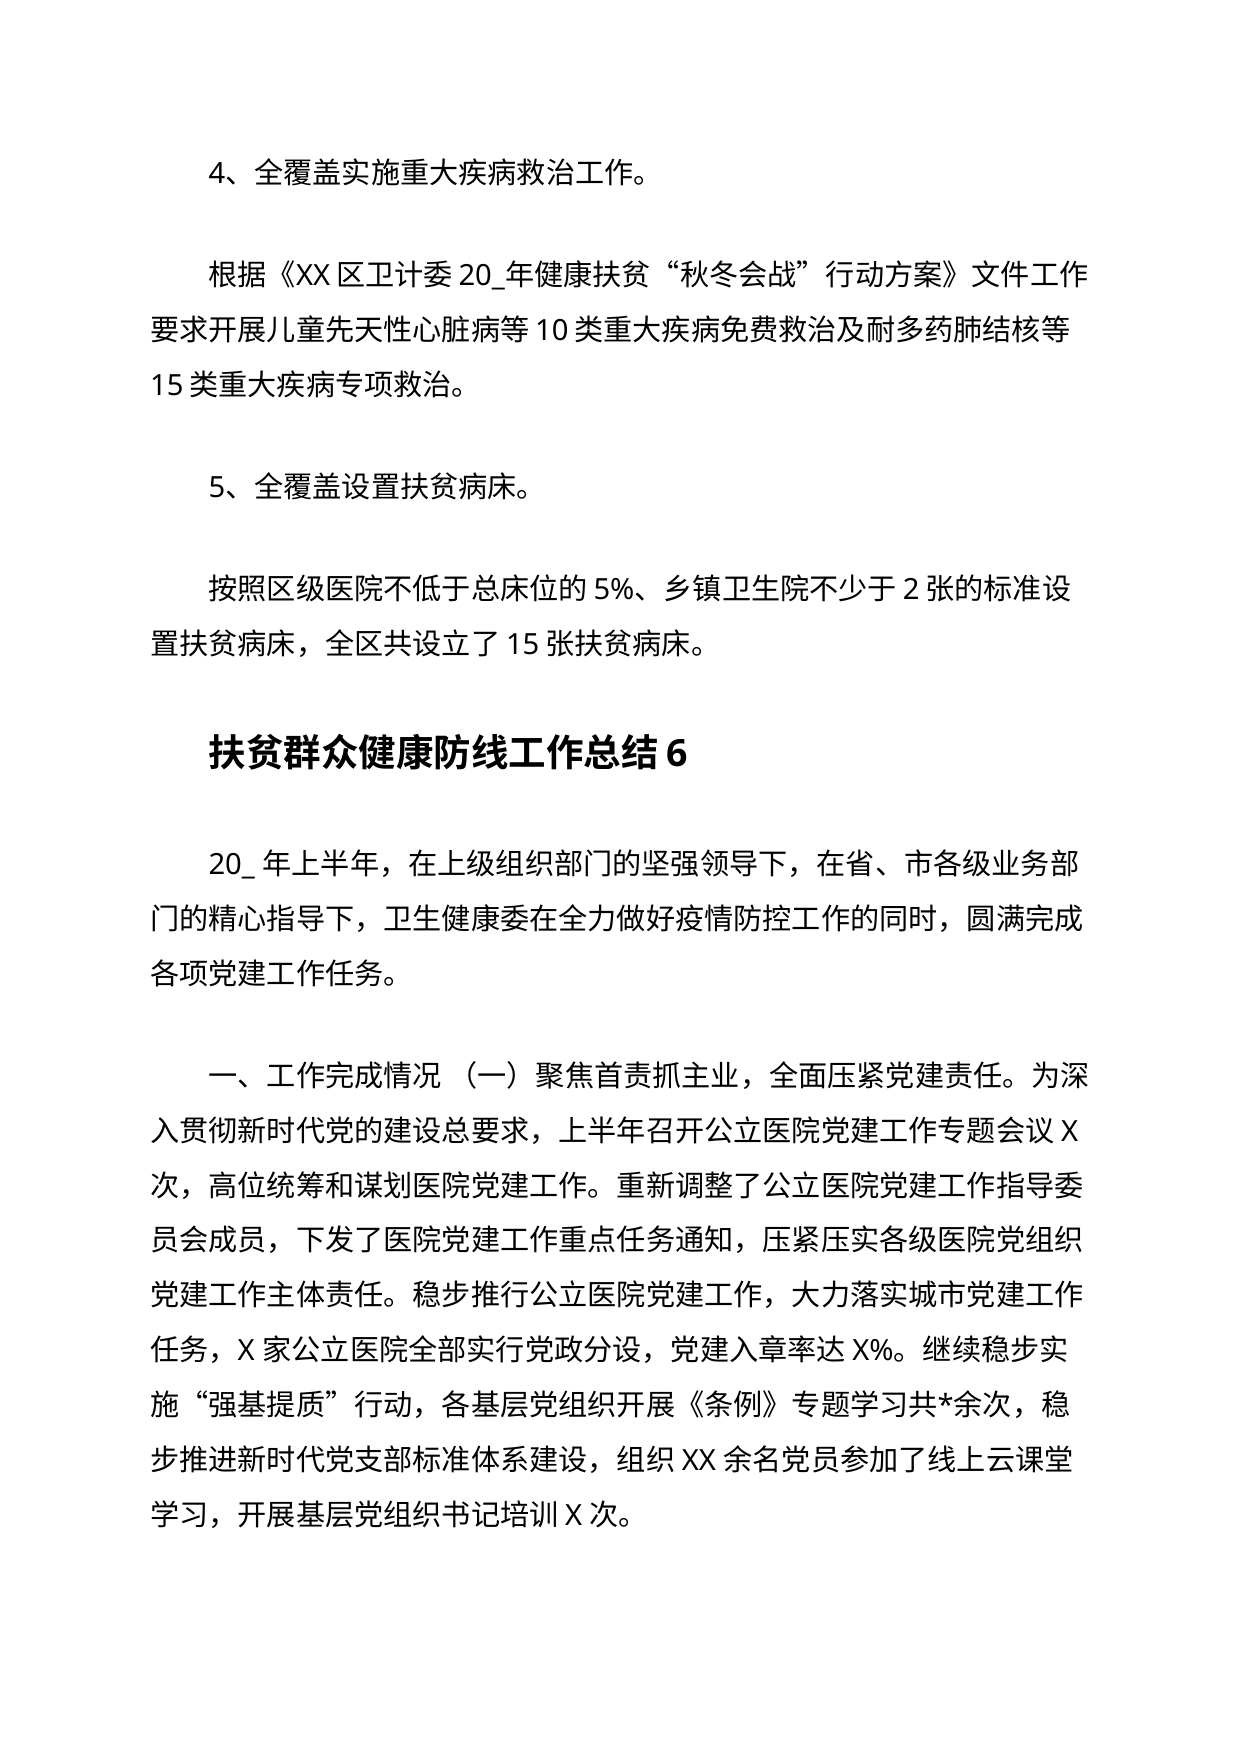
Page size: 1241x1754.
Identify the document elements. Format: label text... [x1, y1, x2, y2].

text 根据《XX区卫计委20_年健康扶贫“秋冬会战”行动方案》文件工作要求开展儿童先天性心脏病等10类重大疾病免费救治及耐多药肺结核等15类重大疾病专项救治。 [150, 252, 1090, 404]
text 20_ 年上半年，在上级组织部门的坚强领导下，在省、市各级业务部门的精心指导下，卫生健康委在全力做好疫情防控工作的同时，圆满完成各项党建工作任务。 [150, 841, 1090, 993]
text 按照区级医院不低于总床位的5%、乡镇卫生院不少于2张的标准设置扶贫病床，全区共设立了15张扶贫病床。 [150, 566, 1090, 663]
text 4、全覆盖实施重大疾病救治工作。 [150, 150, 1090, 192]
text 一、工作完成情况 （一）聚焦首责抓主业，全面压紧党建责任。为深入贯彻新时代党的建设总要求，上半年召开公立医院党建工作专题会议 X 次，高位统筹和谋划医院党建工作。重新调整了公立医院党建工作指导委员会成员，下发了医院党建工作重点任务通知，压紧压实各级医院党组织党建工作主体责任。稳步推行公立医院党建工作，大力落实城市党建工作任务，X 家公立医院全部实行党政分设，党建入章率达 X%。继续稳步实施“强基提质”行动，各基层党组织开展《条例》专题学习共*余次，稳步推进新时代党支部标准体系建设，组织 XX 余名党员参加了线上云课堂学习，开展基层党组织书记培训 X 次。 [150, 1052, 1090, 1534]
text 扶贫群众健康防线工作总结6 [150, 723, 1090, 777]
text 5、全覆盖设置扶贫病床。 [150, 464, 1090, 506]
